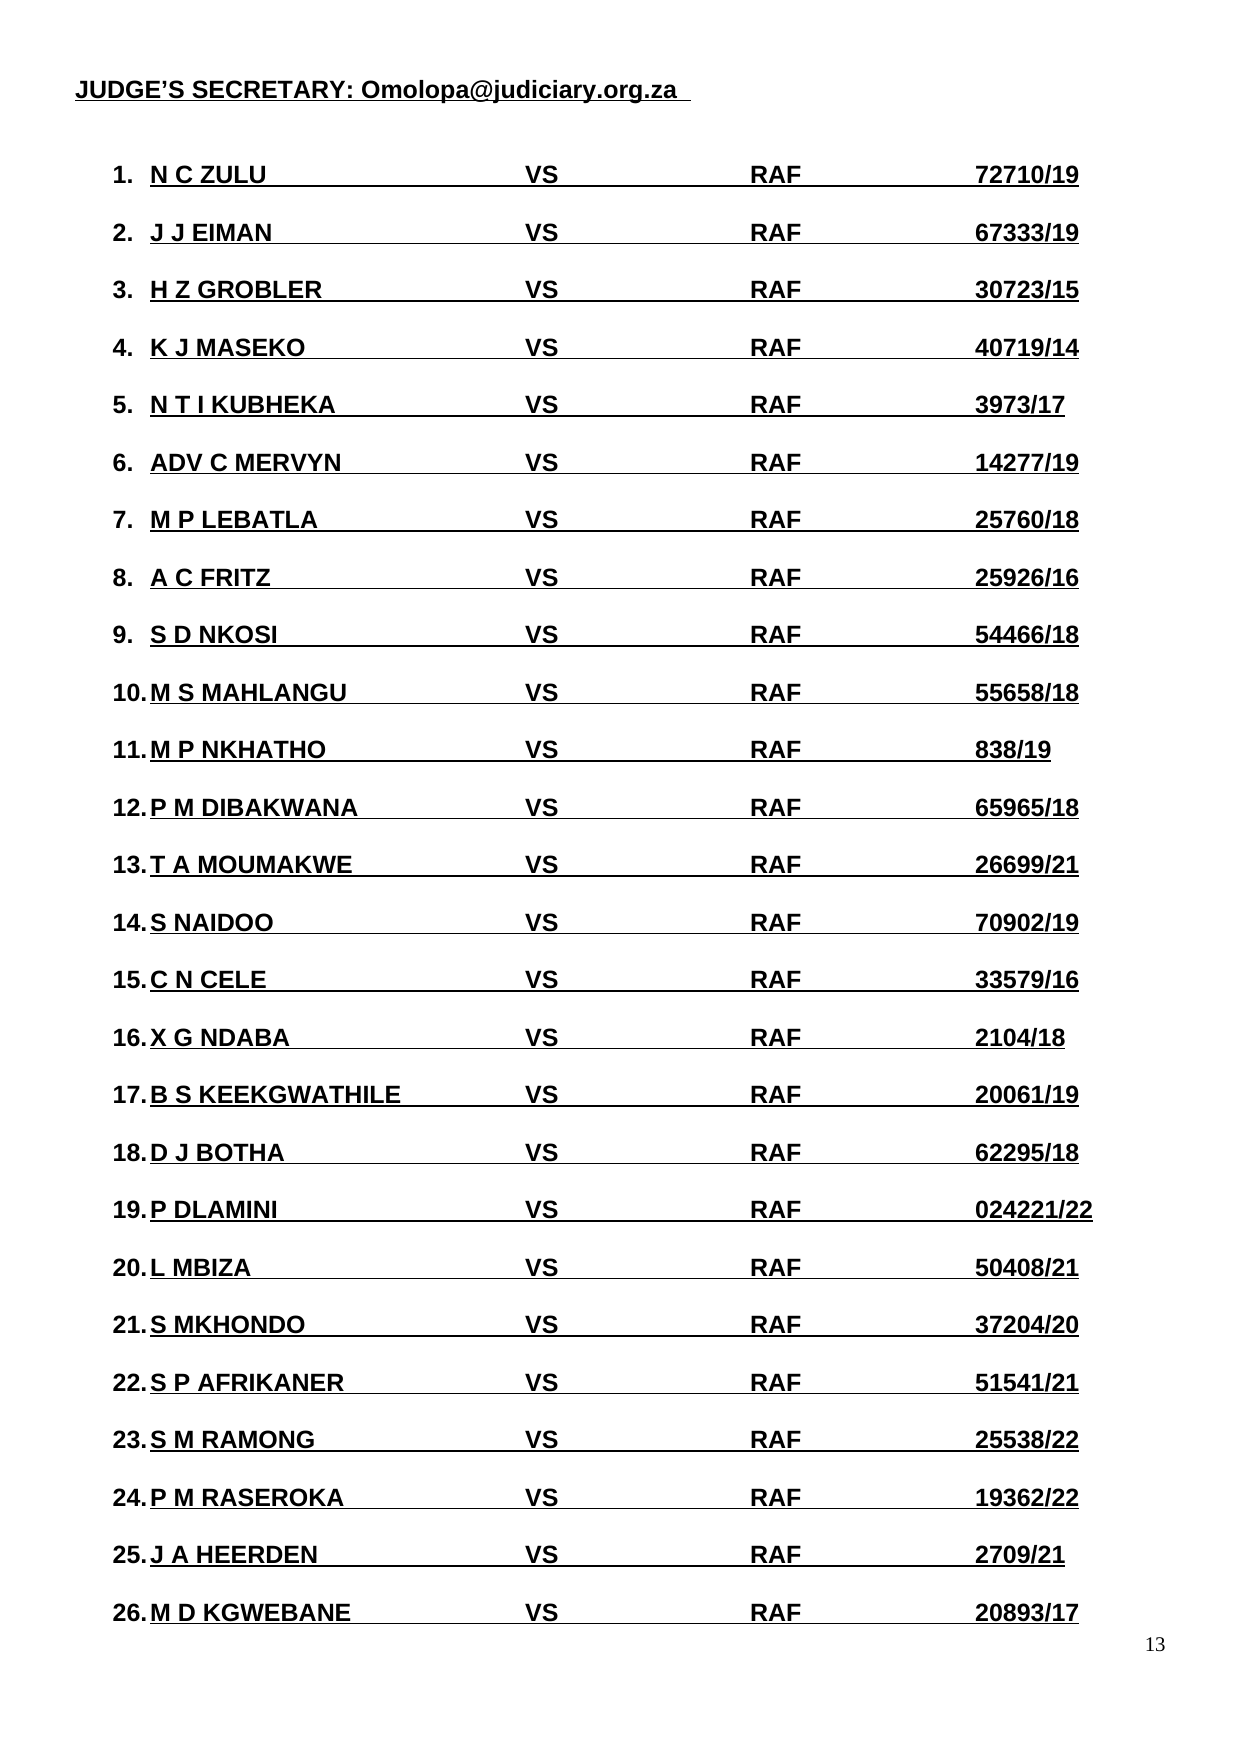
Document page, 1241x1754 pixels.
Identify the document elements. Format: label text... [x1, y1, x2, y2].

list P M RASEROKA VS RAF 19362/22 [112, 1483, 1165, 1512]
list M S MAHLANGU VS RAF 55658/18 [112, 678, 1165, 707]
list S NAIDOO VS RAF 70902/19 [112, 908, 1165, 937]
list M P NKHATHO VS RAF 838/19 [112, 736, 1165, 764]
list C N CELE VS RAF 33579/16 [112, 966, 1165, 994]
text JUDGE’S SECRETARY: Omolopa@judiciary.org.za [75, 75, 1165, 104]
list X G NDABA VS RAF 2104/18 [112, 1023, 1165, 1052]
list S M RAMONG VS RAF 25538/22 [112, 1426, 1165, 1454]
list S D NKOSI VS RAF 54466/18 [112, 621, 1165, 649]
list D J BOTHA VS RAF 62295/18 [112, 1138, 1165, 1167]
list M D KGWEBANE VS RAF 20893/17 [112, 1598, 1165, 1627]
list N T I KUBHEKA VS RAF 3973/17 [112, 391, 1165, 419]
list S P AFRIKANER VS RAF 51541/21 [112, 1368, 1165, 1397]
list S MKHONDO VS RAF 37204/20 [112, 1311, 1165, 1339]
list K J MASEKO VS RAF 40719/14 [112, 333, 1165, 362]
list J J EIMAN VS RAF 67333/19 [112, 218, 1165, 247]
list B S KEEKGWATHILE VS RAF 20061/19 [112, 1081, 1165, 1109]
list T A MOUMAKWE VS RAF 26699/21 [112, 851, 1165, 879]
list M P LEBATLA VS RAF 25760/18 [112, 506, 1165, 534]
list A C FRITZ VS RAF 25926/16 [112, 563, 1165, 592]
list ADV C MERVYN VS RAF 14277/19 [112, 448, 1165, 477]
list N C ZULU VS RAF 72710/19 [112, 161, 1165, 189]
list L MBIZA VS RAF 50408/21 [112, 1253, 1165, 1282]
list P DLAMINI VS RAF 024221/22 [112, 1196, 1165, 1224]
list H Z GROBLER VS RAF 30723/15 [112, 276, 1165, 304]
list J A HEERDEN VS RAF 2709/21 [112, 1541, 1165, 1569]
list P M DIBAKWANA VS RAF 65965/18 [112, 793, 1165, 822]
